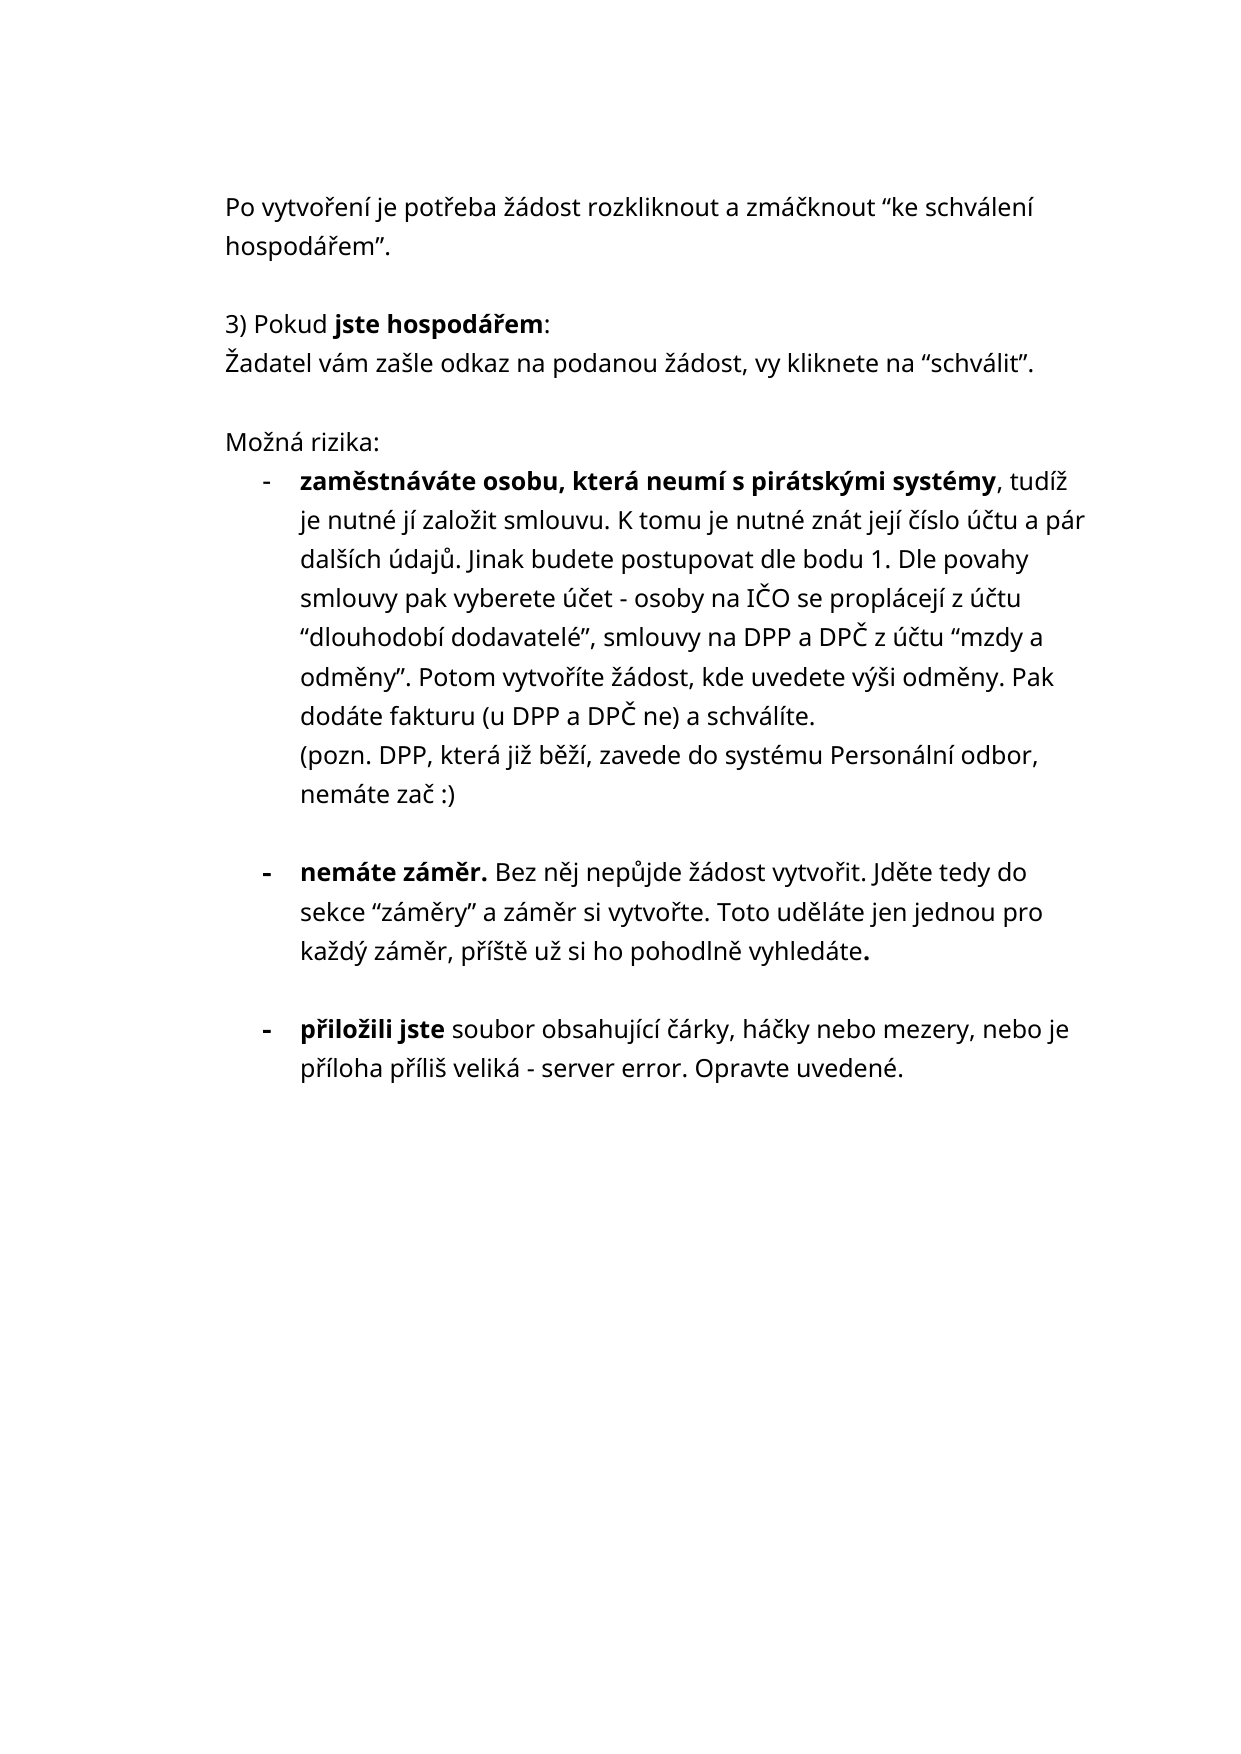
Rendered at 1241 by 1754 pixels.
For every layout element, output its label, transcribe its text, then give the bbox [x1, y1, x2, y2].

list přiložili jste soubor obsahující čárky, háčky nebo mezery, nebo je příloha příliš veliká - server error. Opravte uvedené. [262, 1012, 1090, 1085]
text Žadatel vám zašle odkaz na podanou žádost, vy kliknete na “schválit”. [225, 346, 1090, 380]
text Po vytvoření je potřeba žádost rozkliknout a zmáčknout “ke schválení hospodářem”. [225, 189, 1090, 262]
text (pozn. DPP, která již běží, zavede do systému Personální odbor, nemáte zač :) [300, 737, 1090, 811]
text Možná rizika: [225, 424, 1090, 458]
text 3) Pokud jste hospodářem: [225, 307, 1090, 341]
list zaměstnáváte osobu, která neumí s pirátskými systémy, tudíž je nutné jí založit smlouvu. K tomu je nutné znát její číslo účtu a pár dalších údajů. Jinak budete postupovat dle bodu 1. Dle povahy smlouvy pak vyberete účet - osoby na IČO se proplácejí z účtu “dlouhodobí dodavatelé”, smlouvy na DPP a DPČ z účtu “mzdy a odměny”. Potom vytvoříte žádost, kde uvedete výši odměny. Pak dodáte fakturu (u DPP a DPČ ne) a schválíte. [262, 463, 1090, 732]
list nemáte záměr. Bez něj nepůjde žádost vytvořit. Jděte tedy do sekce “záměry” a záměr si vytvořte. Toto uděláte jen jednou pro každý záměr, příště už si ho pohodlně vyhledáte. [262, 855, 1090, 967]
